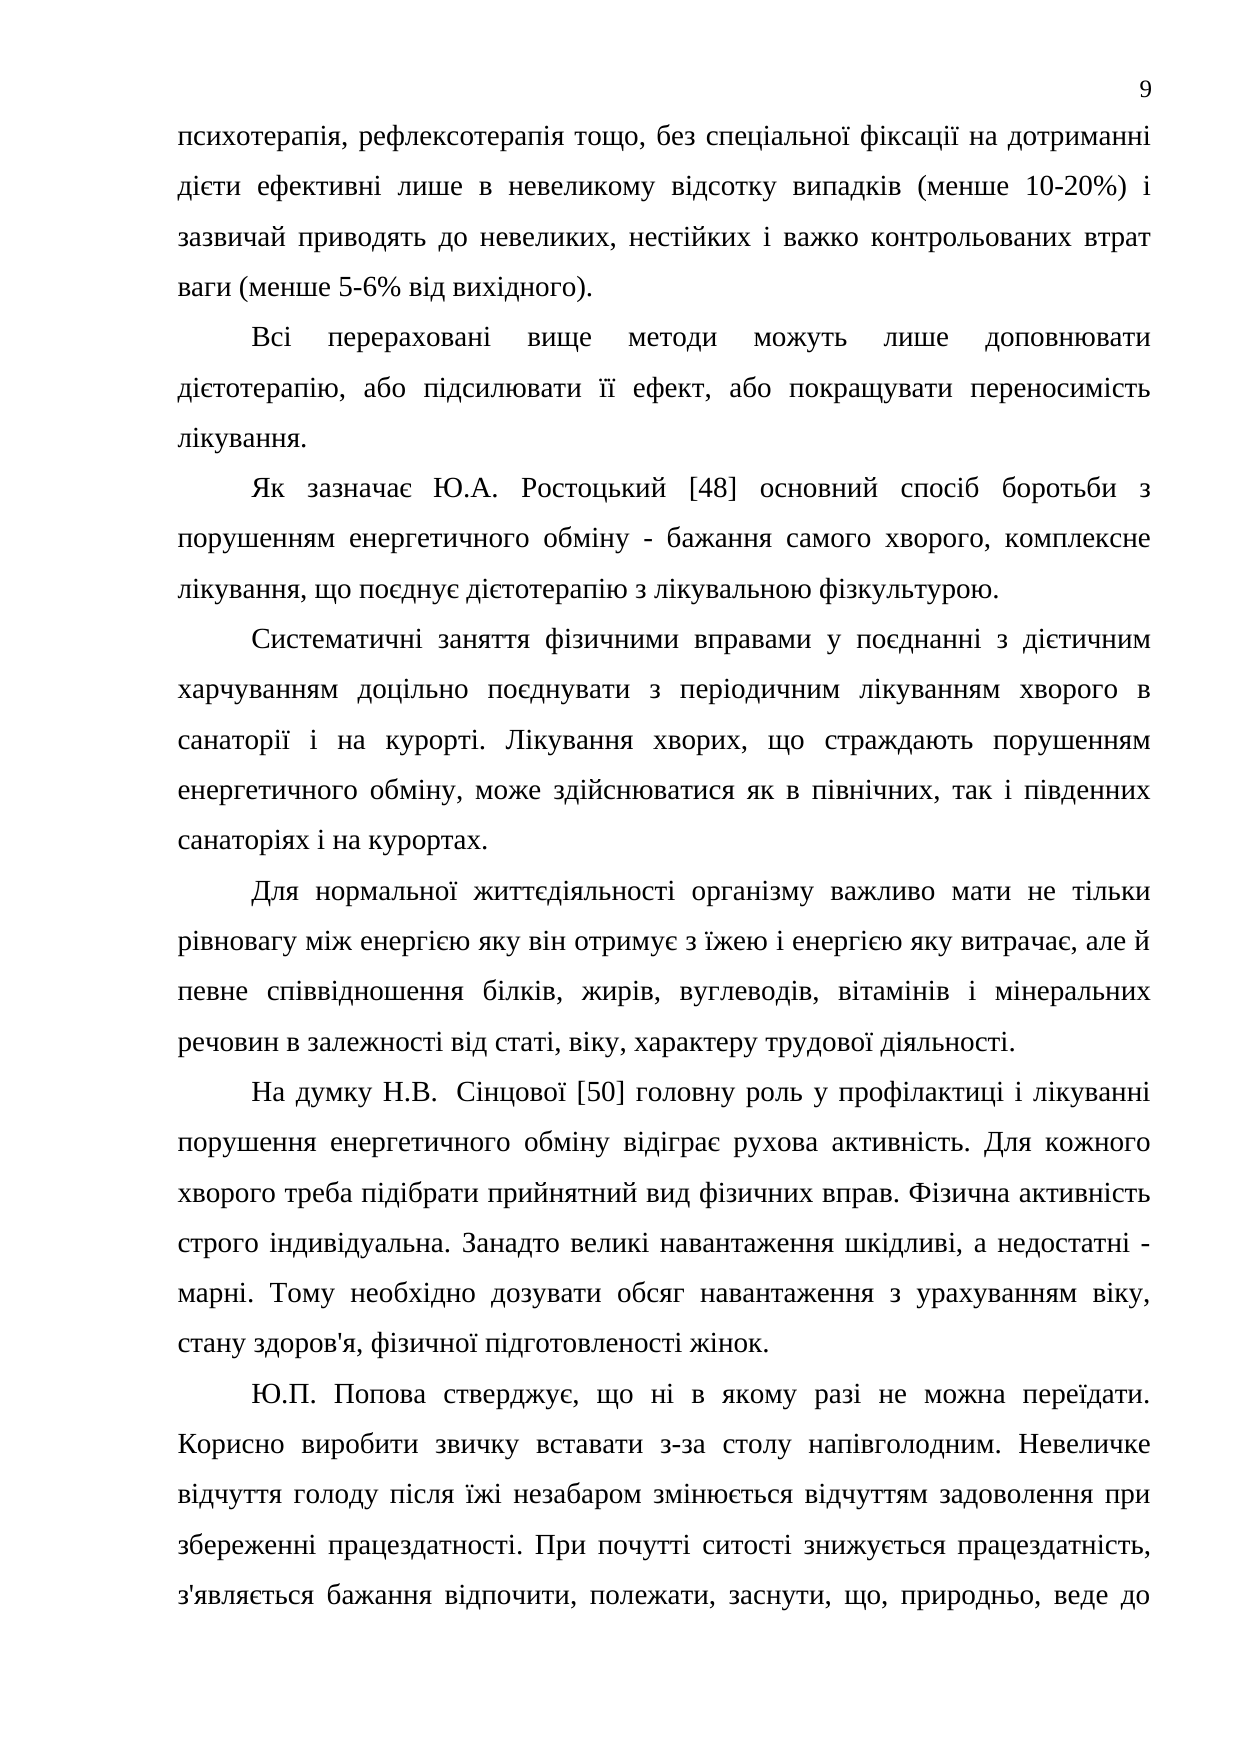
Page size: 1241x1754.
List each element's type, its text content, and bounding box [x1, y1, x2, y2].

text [177, 1376, 1152, 1611]
text Як зазначає Ю.А. Ростоцький [48] основний спосіб боротьби з порушенням енергетичного обміну - бажання самого хворого, комплексне лікування, що поєднує дієтотерапію з лікувальною фізкультурою. [177, 470, 1152, 604]
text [177, 118, 1152, 303]
text На думку Н.В. Сінцової [50] головну роль у профілактиці і лікуванні порушення енергетичного обміну відіграє рухова активність. Для кожного хворого треба підібрати прийнятний вид фізичних вправ. Фізична активність строго індивідуальна. Занадто великі навантаження шкідливі, а недостатні - марні. Тому необхідно дозувати обсяг навантаження з урахуванням віку, стану здоров'я, фізичної підготовленості жінок. [177, 1074, 1152, 1359]
text Всі перераховані вище методи можуть лише доповнювати дієтотерапію, або підсилювати її ефект, або покращувати переносимість лікування. [177, 319, 1152, 453]
text Для нормальної життєдіяльності організму важливо мати не тільки рівновагу між енергією яку він отримує з їжею і енергією яку витрачає, але й певне співвідношення білків, жирів, вуглеводів, вітамінів і мінеральних речовин в залежності від статі, віку, характеру трудової діяльності. [177, 873, 1152, 1057]
text Систематичні заняття фізичними вправами у поєднанні з дієтичним харчуванням доцільно поєднувати з періодичним лікуванням хворого в санаторії і на курорті. Лікування хворих, що страждають порушенням енергетичного обміну, може здійснюватися як в північних, так і південних санаторіях і на курортах. [177, 621, 1152, 856]
